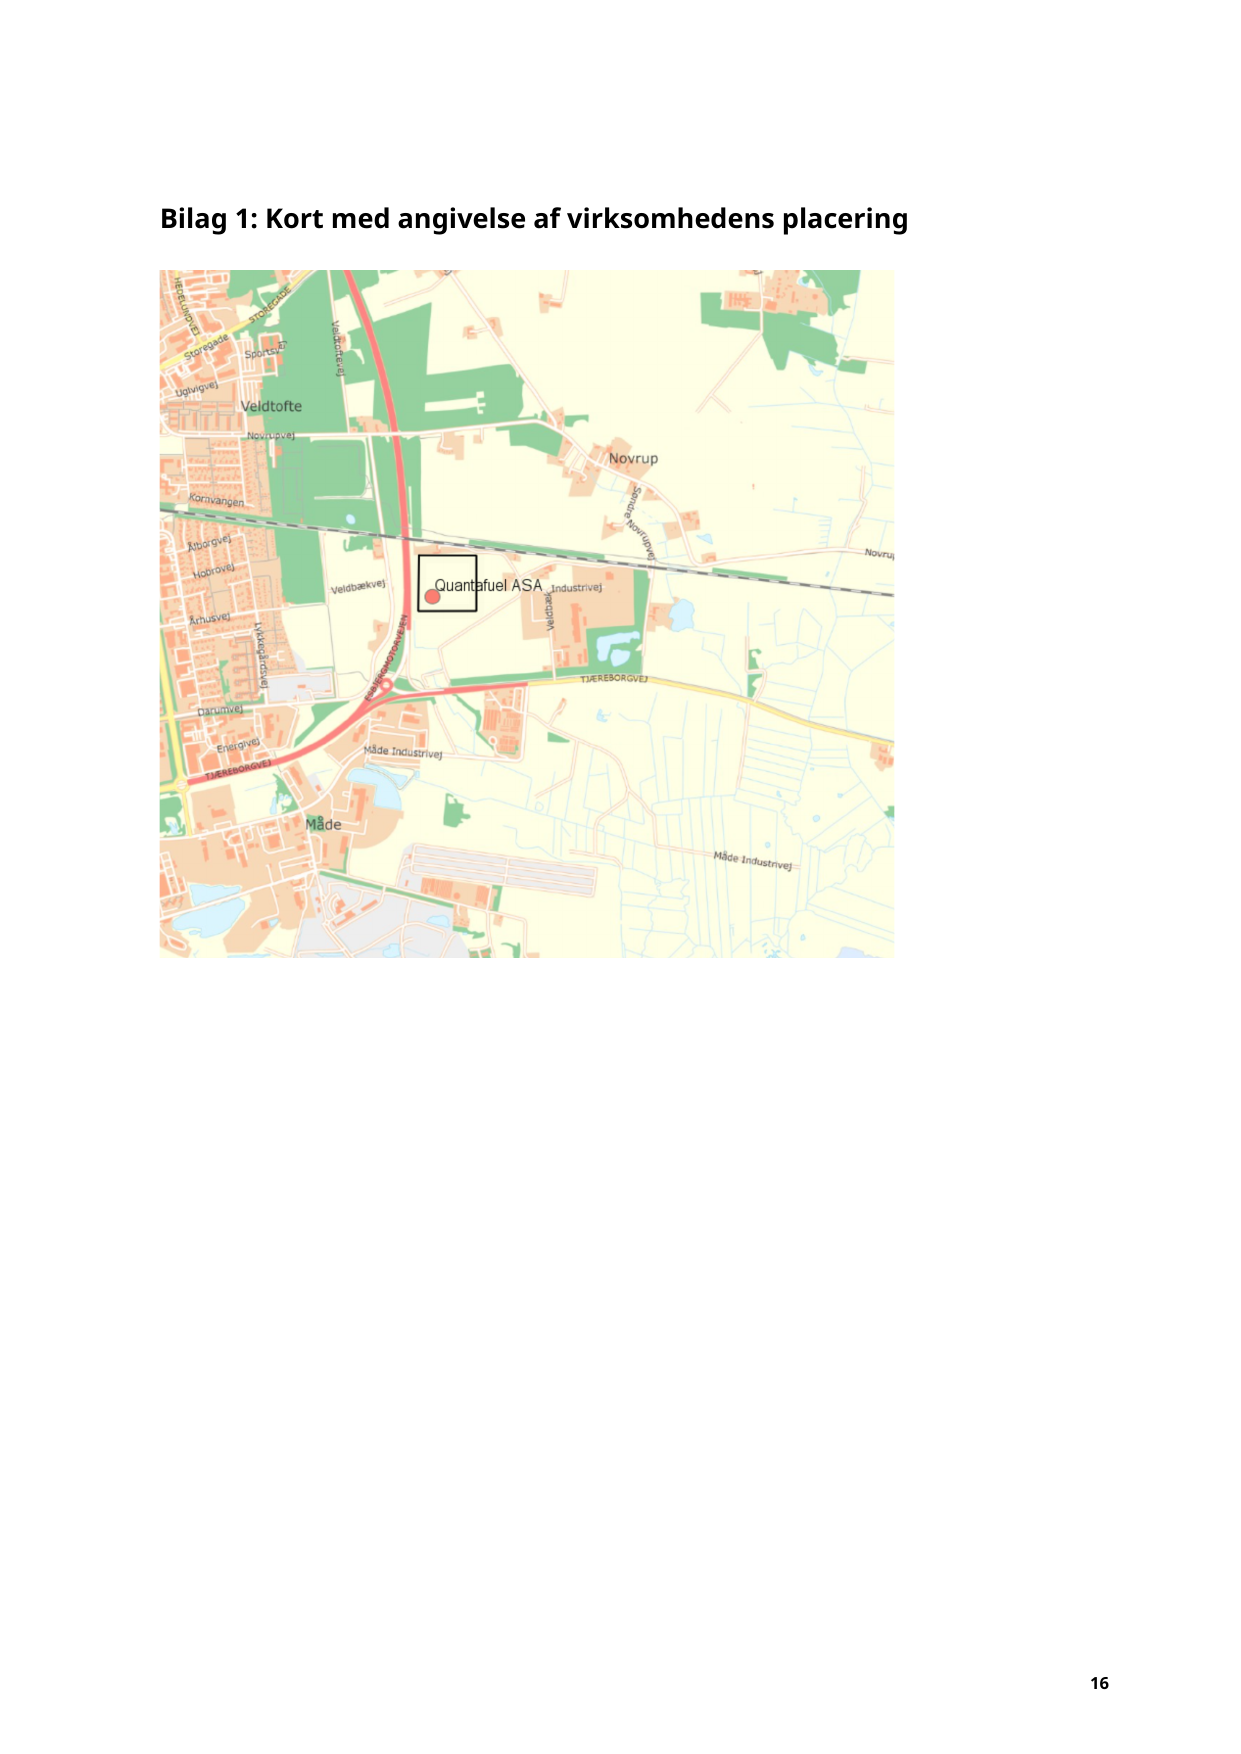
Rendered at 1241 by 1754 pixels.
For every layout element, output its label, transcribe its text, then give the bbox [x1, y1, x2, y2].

text Bilag 1: Kort med angivelse af virksomhedens placering [159, 199, 1152, 236]
picture [159, 270, 895, 958]
